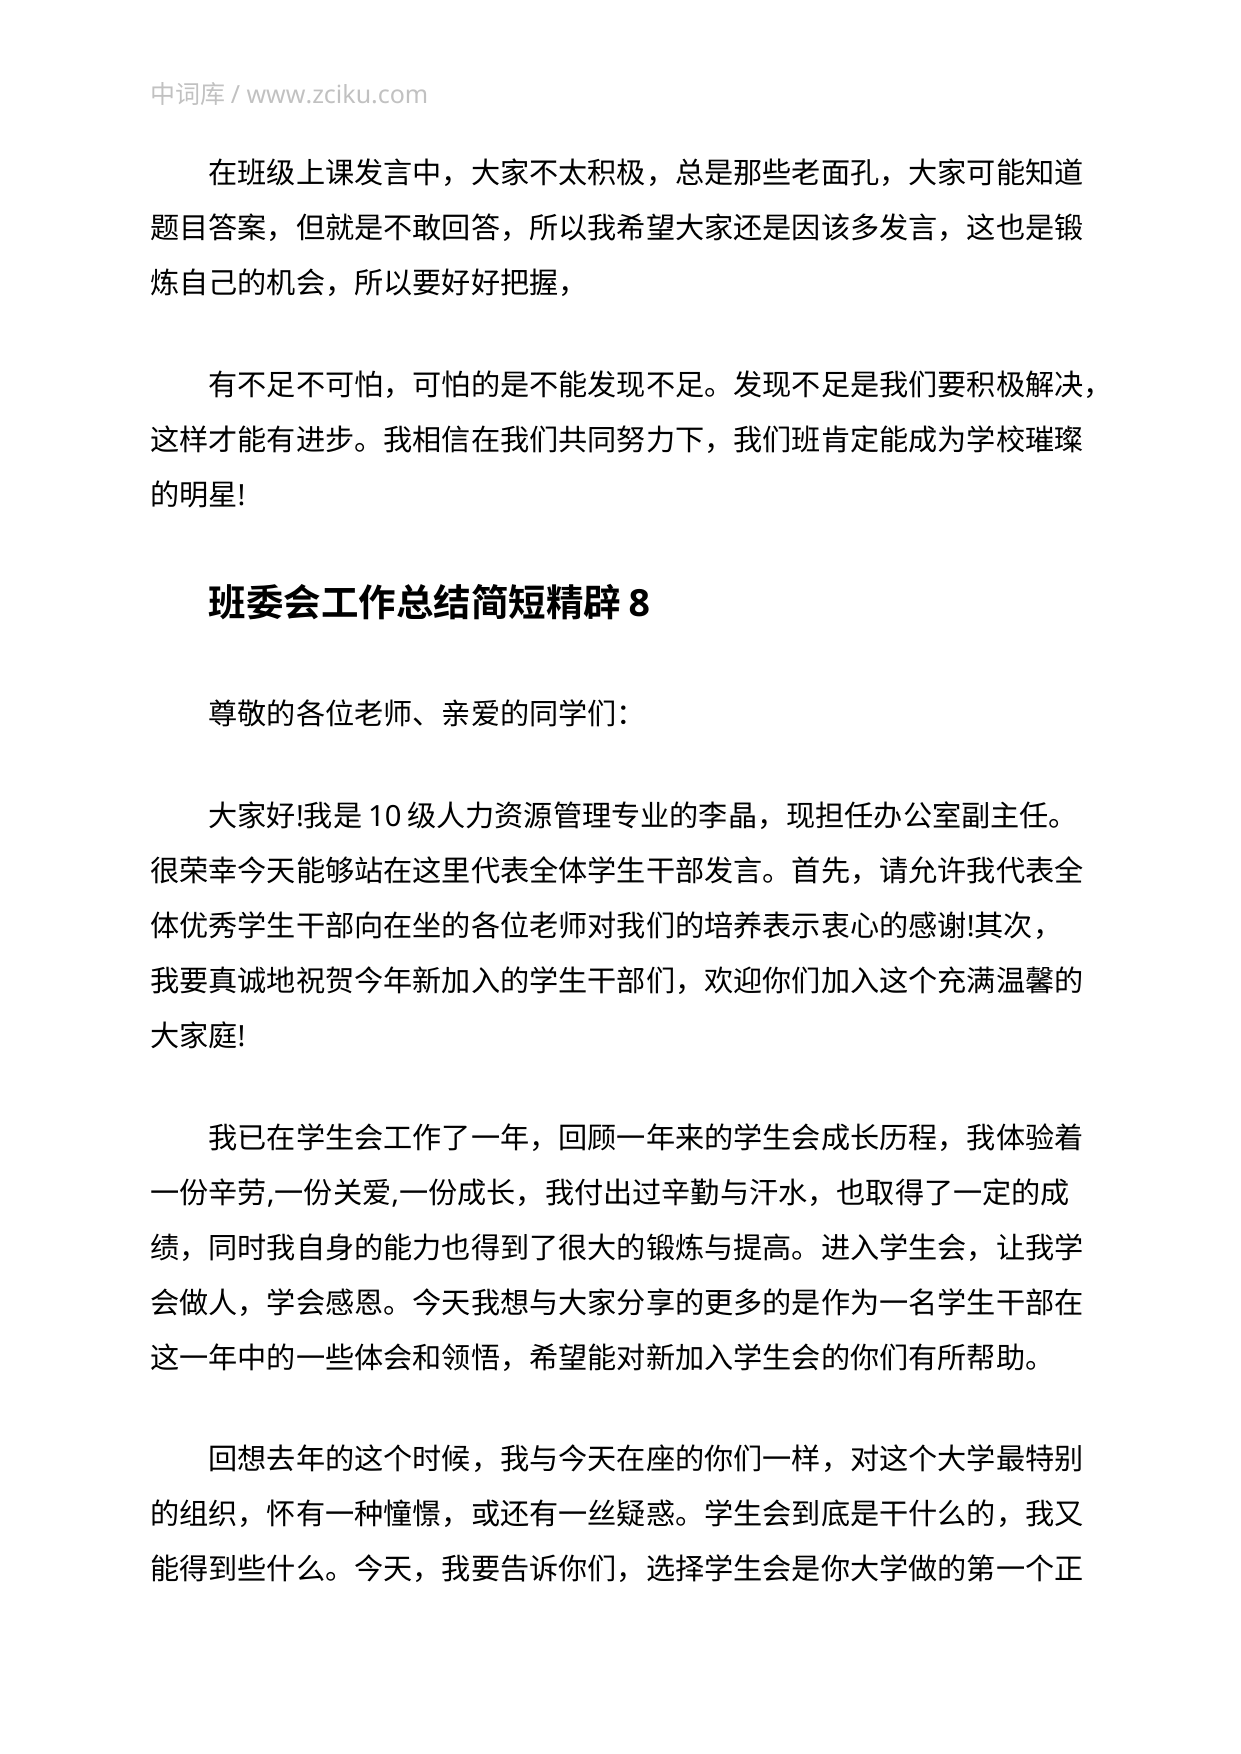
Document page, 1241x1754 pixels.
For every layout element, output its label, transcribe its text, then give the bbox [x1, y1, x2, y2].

text 班委会工作总结简短精辟8 [150, 573, 1090, 628]
text 尊敬的各位老师、亲爱的同学们： [150, 691, 1090, 733]
text 大家好!我是10级人力资源管理专业的李晶，现担任办公室副主任。很荣幸今天能够站在这里代表全体学生干部发言。首先，请允许我代表全体优秀学生干部向在坐的各位老师对我们的培养表示衷心的感谢!其次，我要真诚地祝贺今年新加入的学生干部们，欢迎你们加入这个充满温馨的大家庭! [150, 793, 1090, 1055]
text 有不足不可怕，可怕的是不能发现不足。发现不足是我们要积极解决，这样才能有进步。我相信在我们共同努力下，我们班肯定能成为学校璀璨的明星! [150, 362, 1090, 514]
text 我已在学生会工作了一年，回顾一年来的学生会成长历程，我体验着一份辛劳,一份关爱,一份成长，我付出过辛勤与汗水，也取得了一定的成绩，同时我自身的能力也得到了很大的锻炼与提高。进入学生会，让我学会做人，学会感恩。今天我想与大家分享的更多的是作为一名学生干部在这一年中的一些体会和领悟，希望能对新加入学生会的你们有所帮助。 [150, 1114, 1090, 1376]
text 在班级上课发言中，大家不太积极，总是那些老面孔，大家可能知道题目答案，但就是不敢回答，所以我希望大家还是因该多发言，这也是锻炼自己的机会，所以要好好把握， [150, 150, 1090, 302]
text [150, 1436, 1090, 1588]
